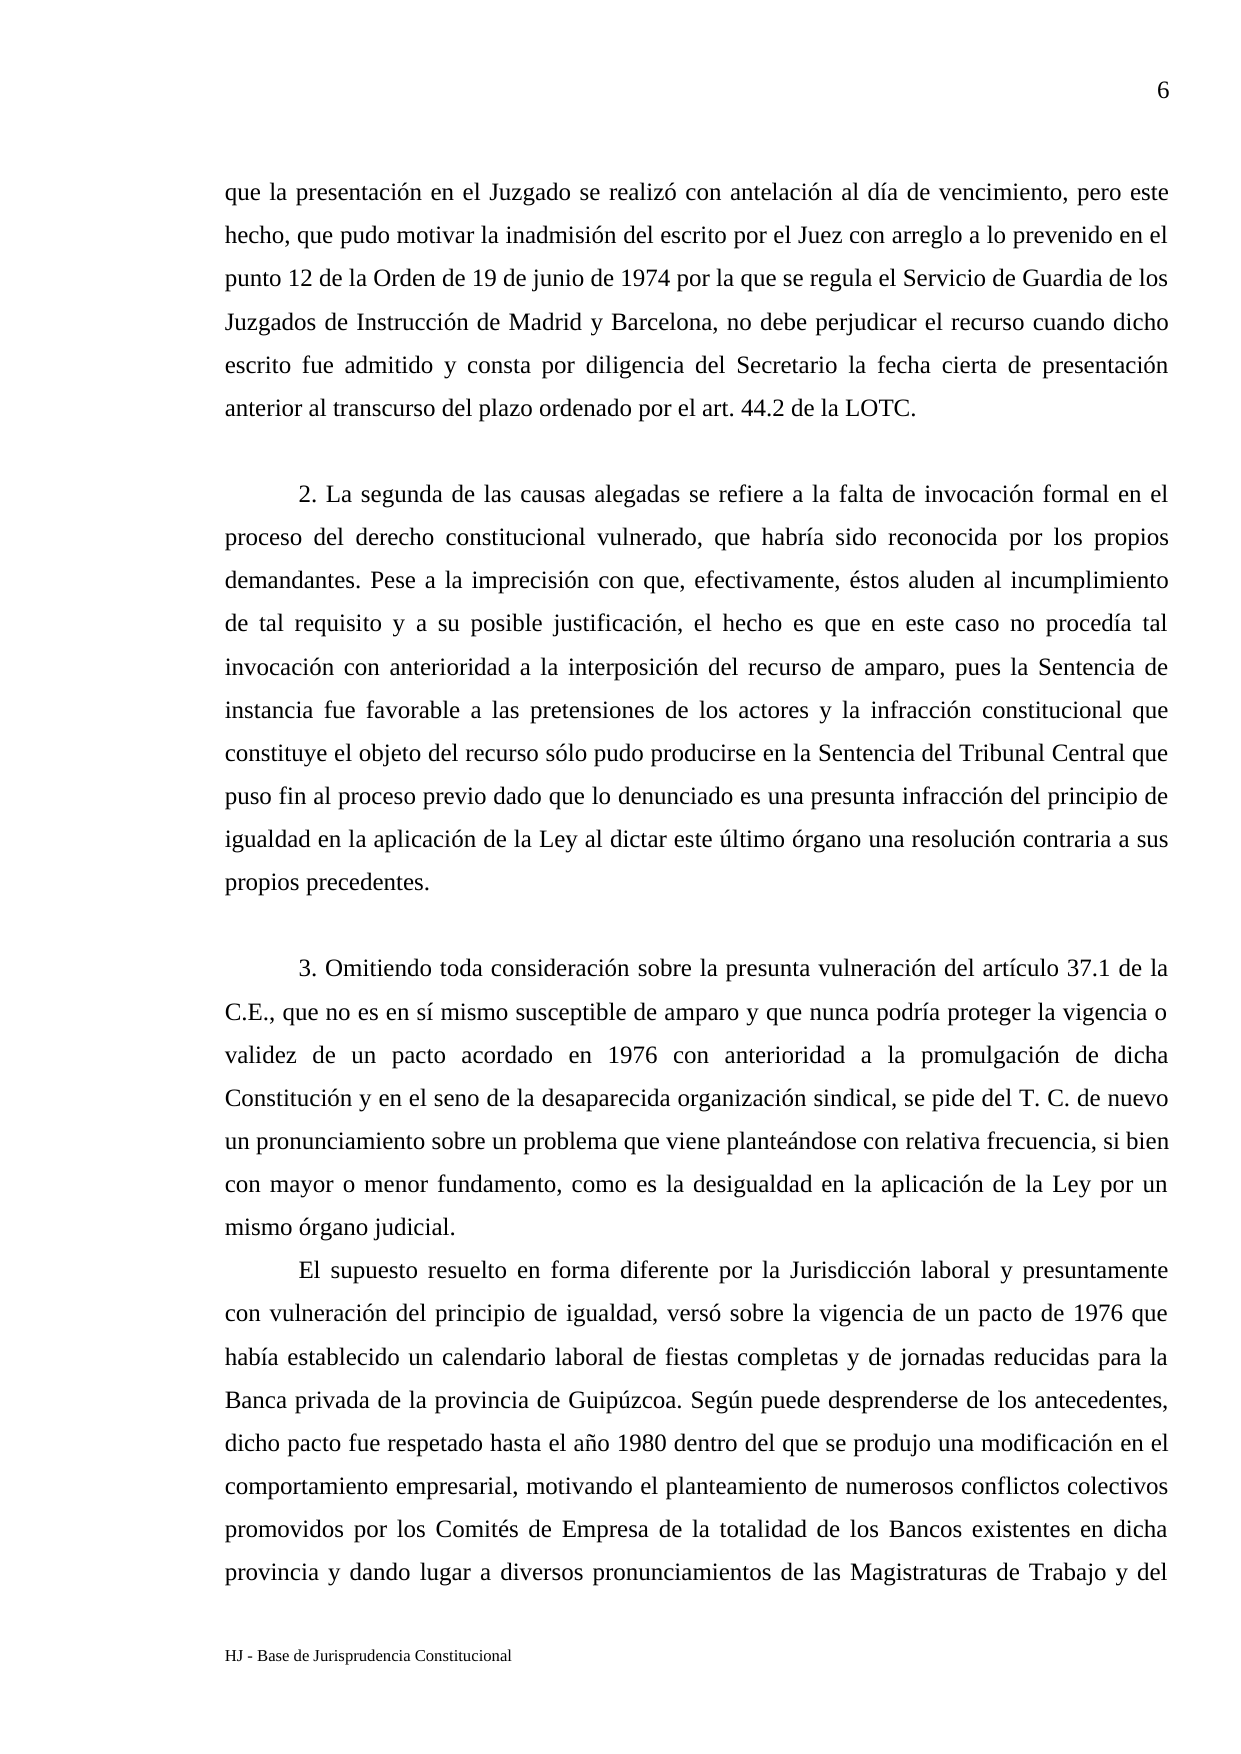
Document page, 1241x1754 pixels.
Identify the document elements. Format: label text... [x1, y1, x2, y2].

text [224, 1255, 1169, 1586]
text 2. La segunda de las causas alegadas se refiere a la falta de invocación formal en el proceso del derecho constitucional vulnerado, que habría sido reconocida por los propios demandantes. Pese a la imprecisión con que, efectivamente, éstos aluden al incumplimiento de tal requisito y a su posible justificación, el hecho es que en este caso no procedía tal invocación con anterioridad a la interposición del recurso de amparo, pues la Sentencia de instancia fue favorable a las pretensiones de los actores y la infracción constitucional que constituye el objeto del recurso sólo pudo producirse en la Sentencia del Tribunal Central que puso fin al proceso previo dado que lo denunciado es una presunta infracción del principio de igualdad en la aplicación de la Ley al dictar este último órgano una resolución contraria a sus propios precedentes. [224, 479, 1169, 896]
text 3. Omitiendo toda consideración sobre la presunta vulneración del artículo 37.1 de la C.E., que no es en sí mismo susceptible de amparo y que nunca podría proteger la vigencia o validez de un pacto acordado en 1976 con anterioridad a la promulgación de dicha Constitución y en el seno de la desaparecida organización sindical, se pide del T. C. de nuevo un pronunciamiento sobre un problema que viene planteándose con relativa frecuencia, si bien con mayor o menor fundamento, como es la desigualdad en la aplicación de la Ley por un mismo órgano judicial. [224, 953, 1169, 1241]
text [224, 177, 1169, 422]
